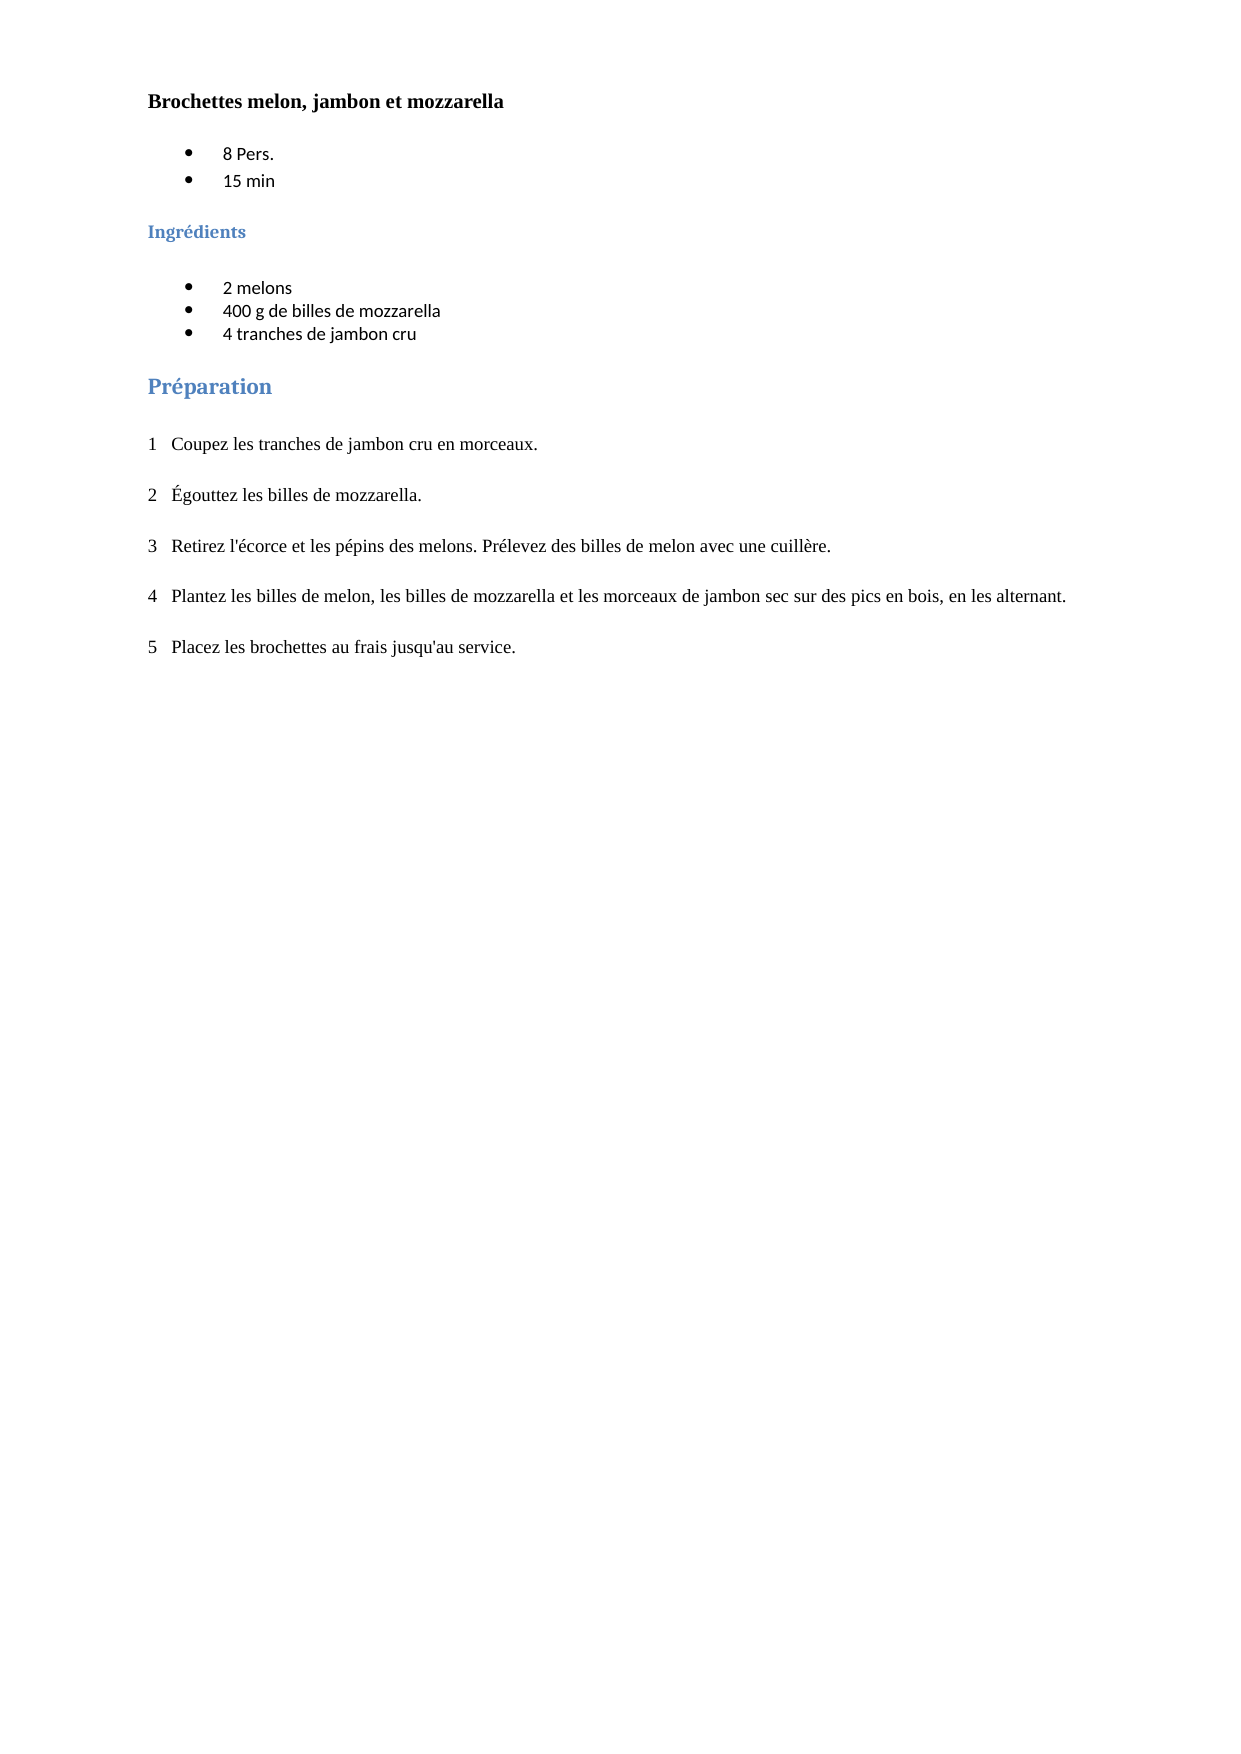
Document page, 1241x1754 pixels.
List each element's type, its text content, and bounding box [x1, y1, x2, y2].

list 400 g de billes de mozzarella [185, 299, 1093, 322]
text 3 Retirez l'écorce et les pépins des melons. Prélevez des billes de melon avec une cuillère. [148, 535, 1093, 556]
list 4 tranches de jambon cru [185, 322, 1093, 345]
list 15 min [185, 165, 1093, 193]
text 4 Plantez les billes de melon, les billes de mozzarella et les morceaux de jambon sec sur des pics en bois, en les alternant. [148, 585, 1093, 607]
text 2 Égouttez les billes de mozzarella. [148, 484, 1093, 506]
subtitle Préparation [148, 374, 1093, 400]
text 1 Coupez les tranches de jambon cru en morceaux. [148, 433, 1093, 455]
list 8 Pers. [185, 142, 1093, 165]
text Brochettes melon, jambon et mozzarella [148, 89, 1093, 113]
text 5 Placez les brochettes au frais jusqu'au service. [148, 636, 1093, 658]
subtitle Ingrédients [148, 222, 1093, 243]
list 2 melons [185, 276, 1093, 299]
